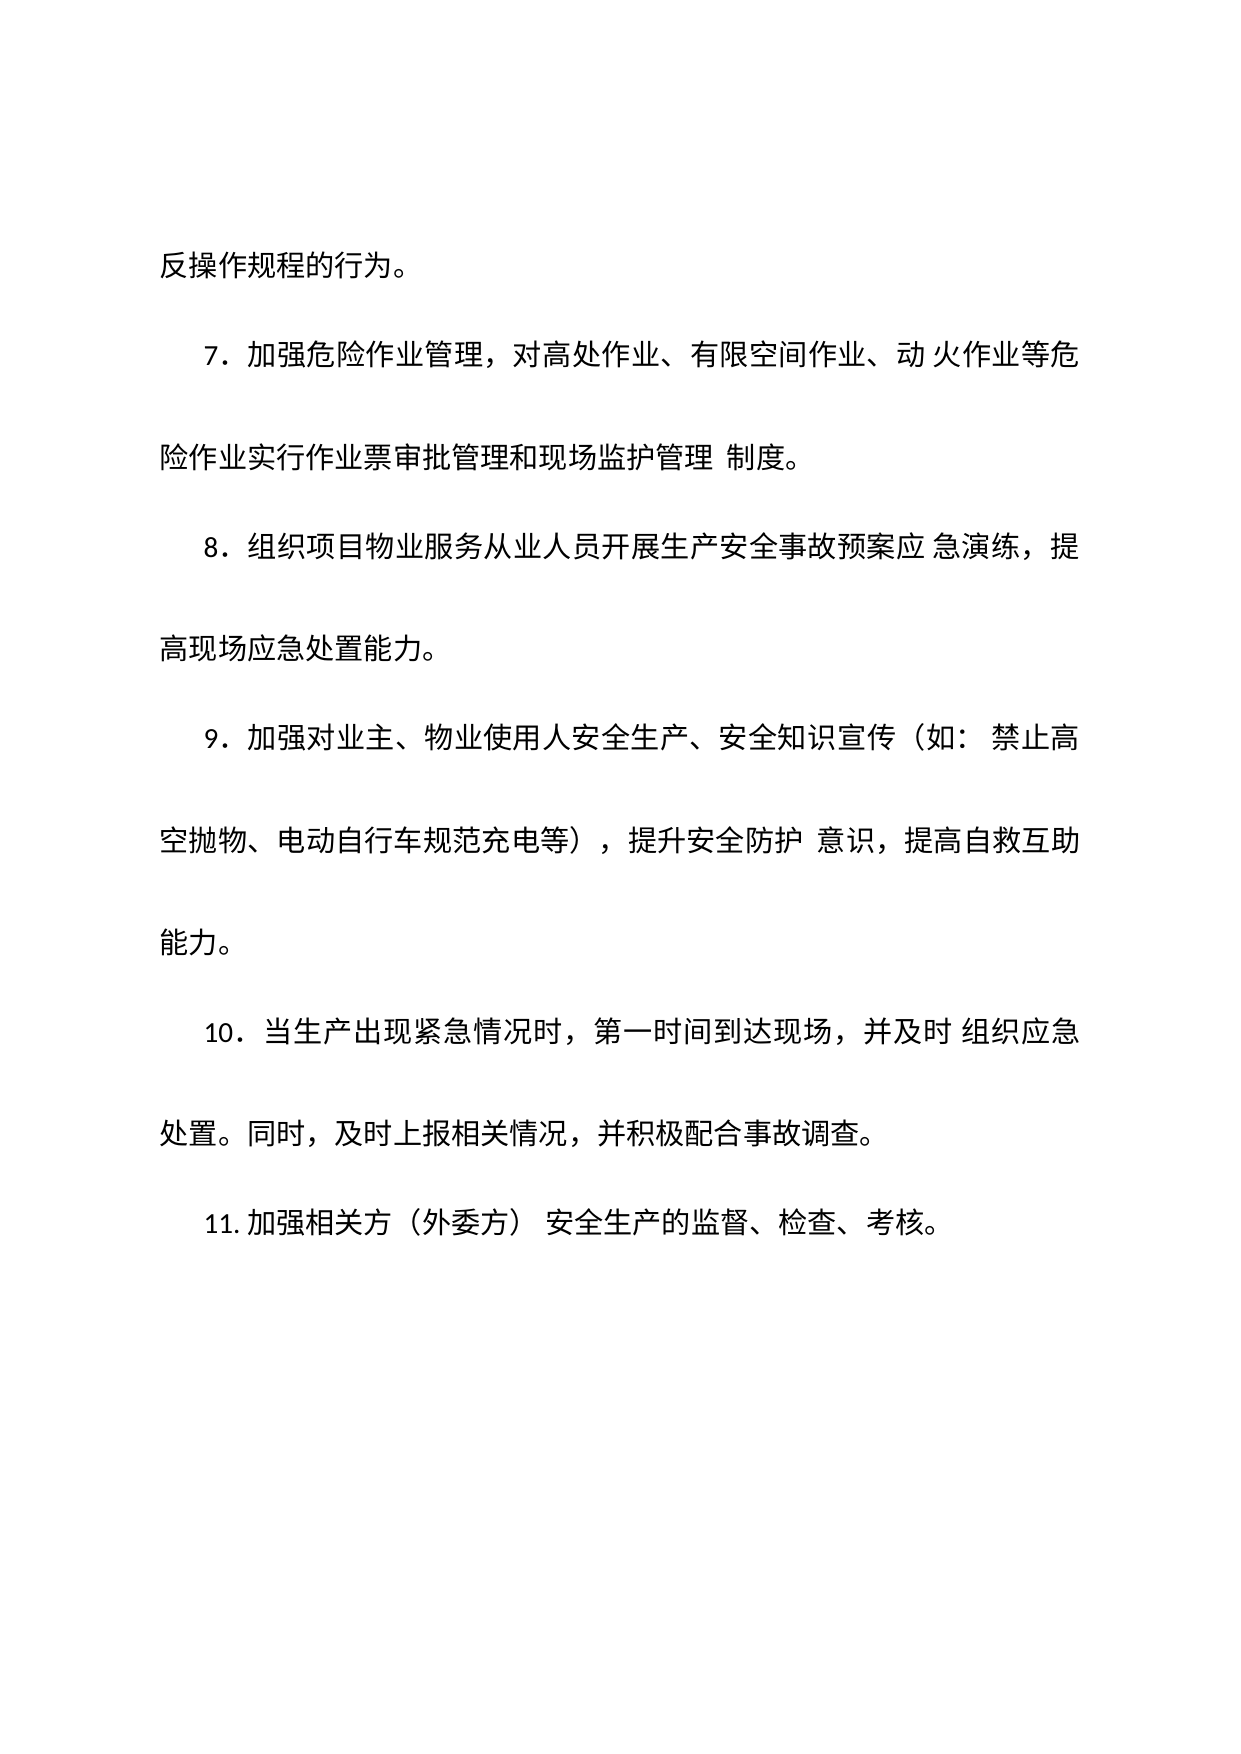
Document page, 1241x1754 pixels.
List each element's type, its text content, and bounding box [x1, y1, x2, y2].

text 11. 加强相关方（外委方） 安全生产的监督、检查、考核。 [159, 1187, 1081, 1255]
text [159, 230, 1081, 298]
text 9．加强对业主、物业使用人安全生产、安全知识宣传（如： 禁止高空抛物、电动自行车规范充电等），提升安全防护 意识，提高自救互助能力。 [159, 702, 1081, 974]
text 7．加强危险作业管理，对高处作业、有限空间作业、动 火作业等危险作业实行作业票审批管理和现场监护管理 制度。 [159, 319, 1081, 489]
text 8．组织项目物业服务从业人员开展生产安全事故预案应 急演练，提高现场应急处置能力。 [159, 511, 1081, 681]
text 10．当生产出现紧急情况时，第一时间到达现场，并及时 组织应急处置。同时，及时上报相关情况，并积极配合事故调查。 [159, 996, 1081, 1166]
